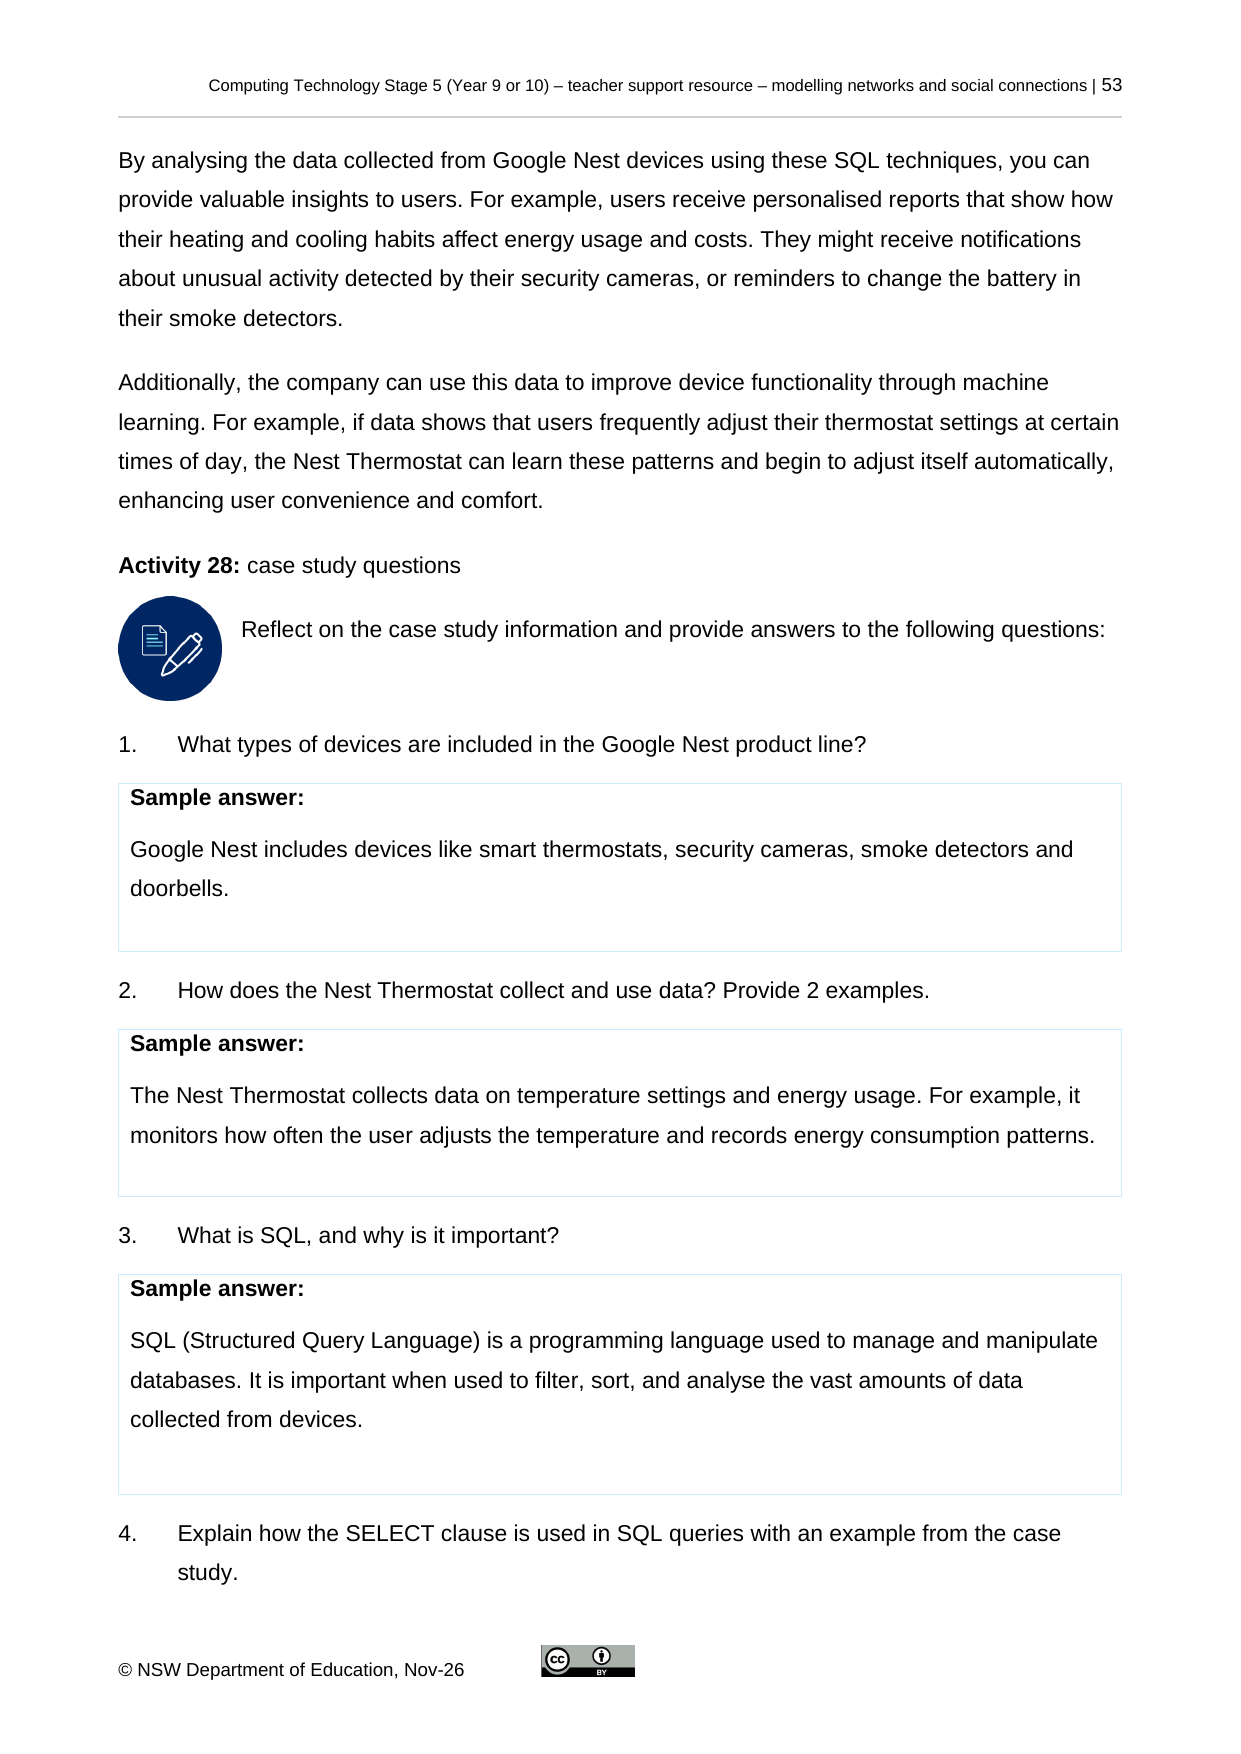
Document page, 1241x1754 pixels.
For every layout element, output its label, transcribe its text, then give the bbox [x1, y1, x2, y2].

text Activity 28: case study questions [118, 552, 1122, 578]
list Explain how the SELECT clause is used in SQL queries with an example from the case study. [118, 1520, 1122, 1586]
text By analysing the data collected from Google Nest devices using these SQL techniques, you can provide valuable insights to users. For example, users receive personalised reports that show how their heating and cooling habits affect energy usage and costs. They might receive notifications about unusual activity detected by their security cameras, or reminders to change the battery in their smoke detectors. [118, 147, 1122, 331]
table_header Sample answer: Google Nest includes devices like smart thermostats, security cameras, smoke detectors and doorbells. [119, 784, 1121, 951]
text Reflect on the case study information and provide answers to the following questions: [222, 616, 1122, 643]
picture [118, 596, 222, 701]
text Additionally, the company can use this data to improve device functionality through machine learning. For example, if data shows that users frequently adjust their thermostat settings at certain times of day, the Nest Thermostat can learn these patterns and begin to adjust itself automatically, enhancing user convenience and comfort. [118, 369, 1122, 514]
list How does the Nest Thermostat collect and use data? Provide 2 examples. [118, 977, 1122, 1003]
picture [541, 1645, 635, 1677]
table_header Sample answer: The Nest Thermostat collects data on temperature settings and energy usage. For example, it monitors how often the user adjusts the temperature and records energy consumption patterns. [119, 1030, 1121, 1196]
table_header Sample answer: SQL (Structured Query Language) is a programming language used to manage and manipulate databases. It is important when used to filter, sort, and analyse the vast amounts of data collected from devices. [119, 1275, 1121, 1494]
list What is SQL, and why is it important? [118, 1222, 1122, 1248]
list What types of devices are included in the Google Nest product line? [118, 731, 1122, 757]
